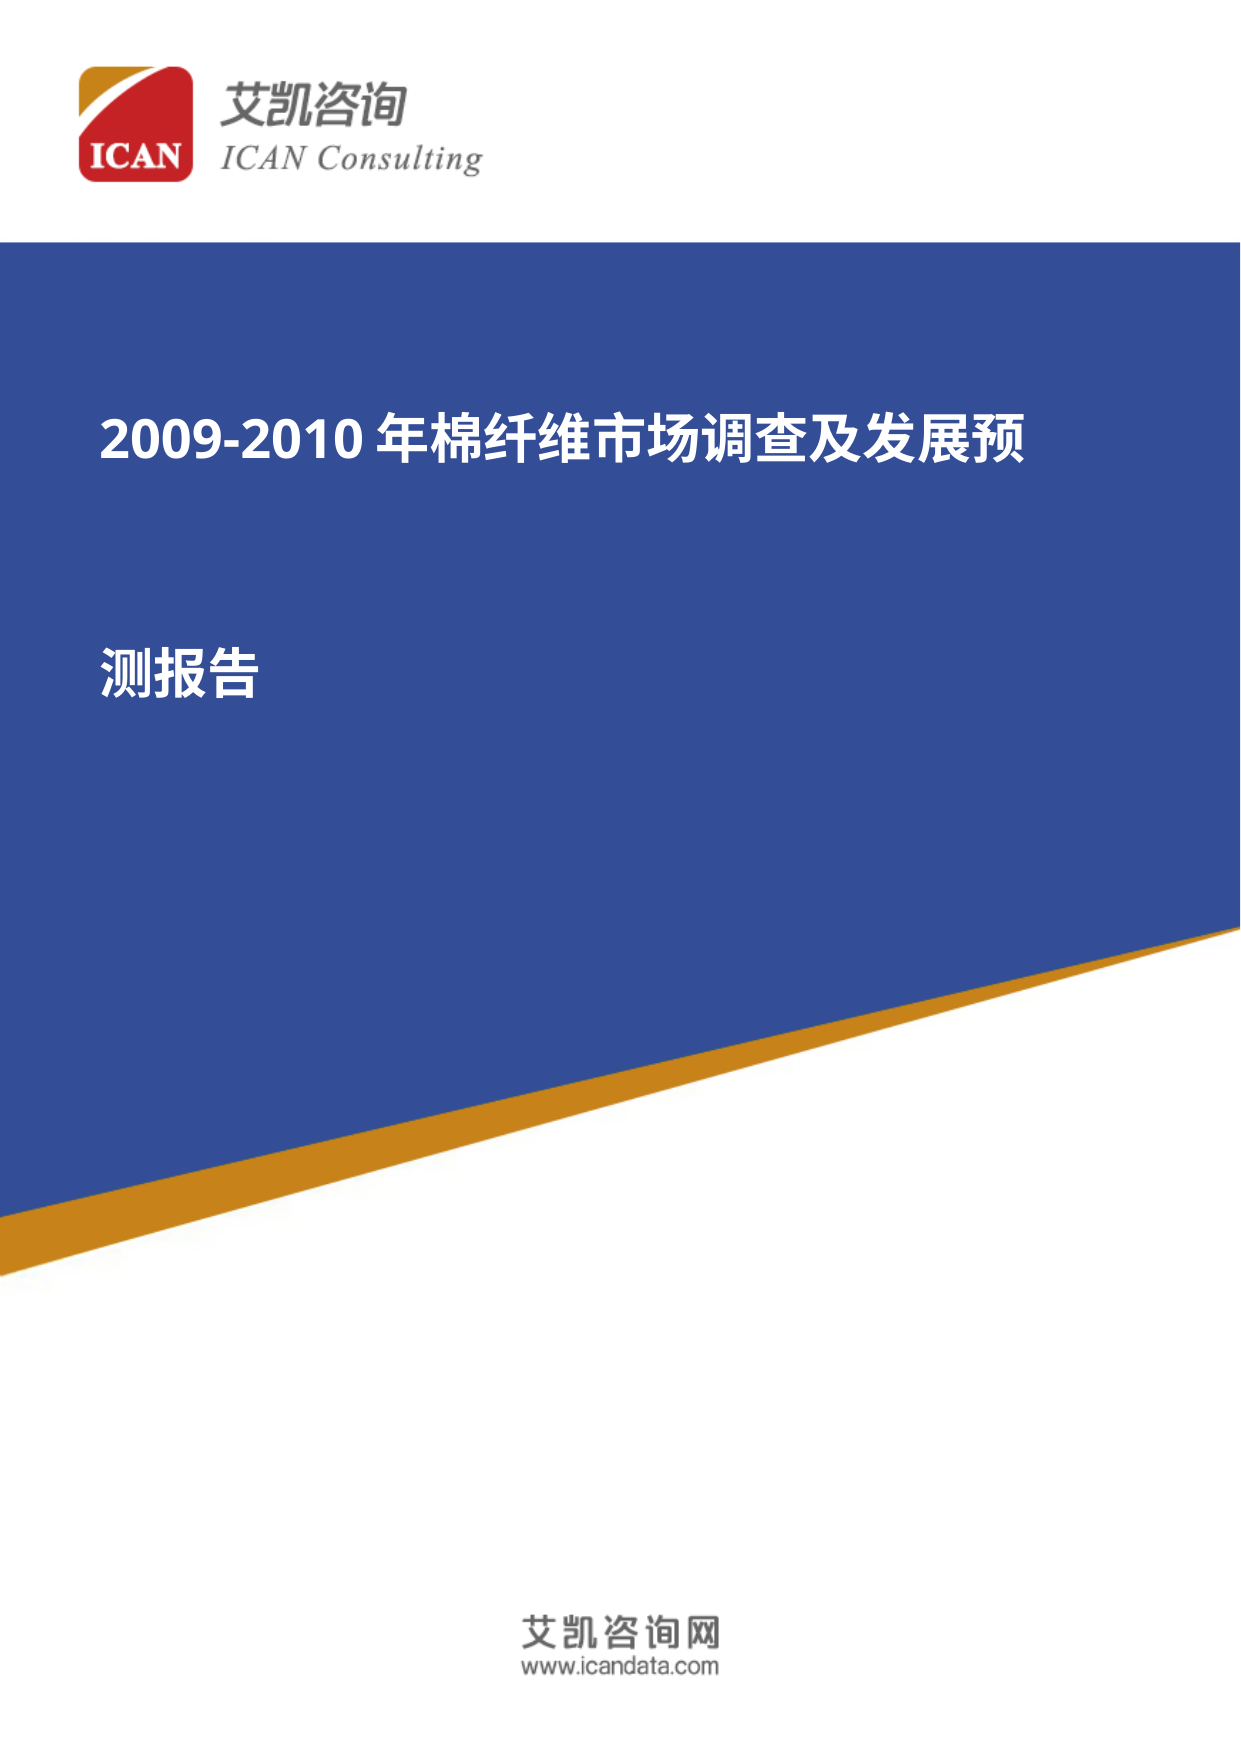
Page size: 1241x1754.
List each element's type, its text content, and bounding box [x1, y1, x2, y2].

subtitle 2009-2010年棉纤维市场调查及发展预测报告 [99, 386, 1053, 718]
picture [0, 5, 1241, 1754]
